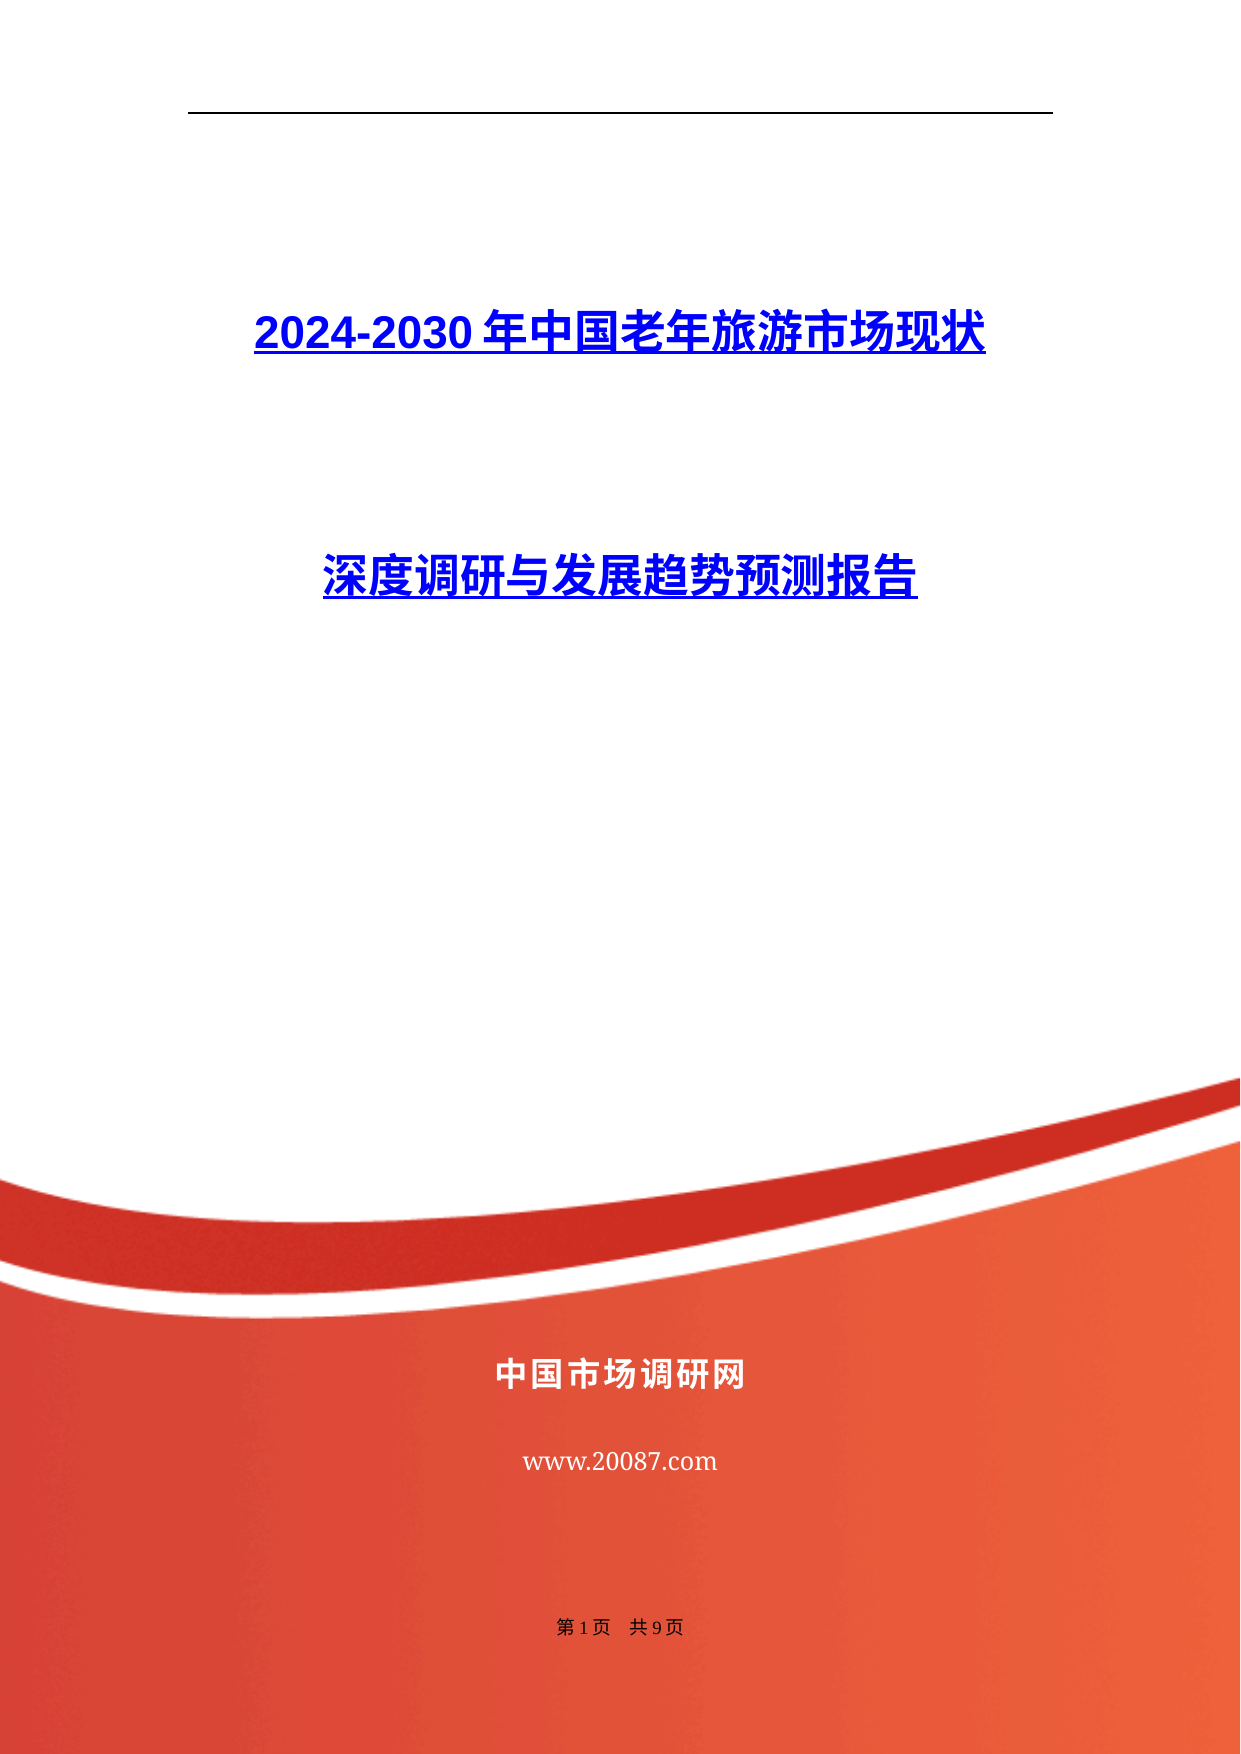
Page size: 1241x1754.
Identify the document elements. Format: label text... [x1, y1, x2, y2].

text www.20087.com [187, 1428, 1053, 1493]
table_header 2024-2030年中国老年旅游市场现状深度调研与发展趋势预测报告 [188, 207, 1053, 773]
picture [0, 1006, 1241, 1754]
subtitle 中国市场调研网 [187, 1339, 1053, 1404]
